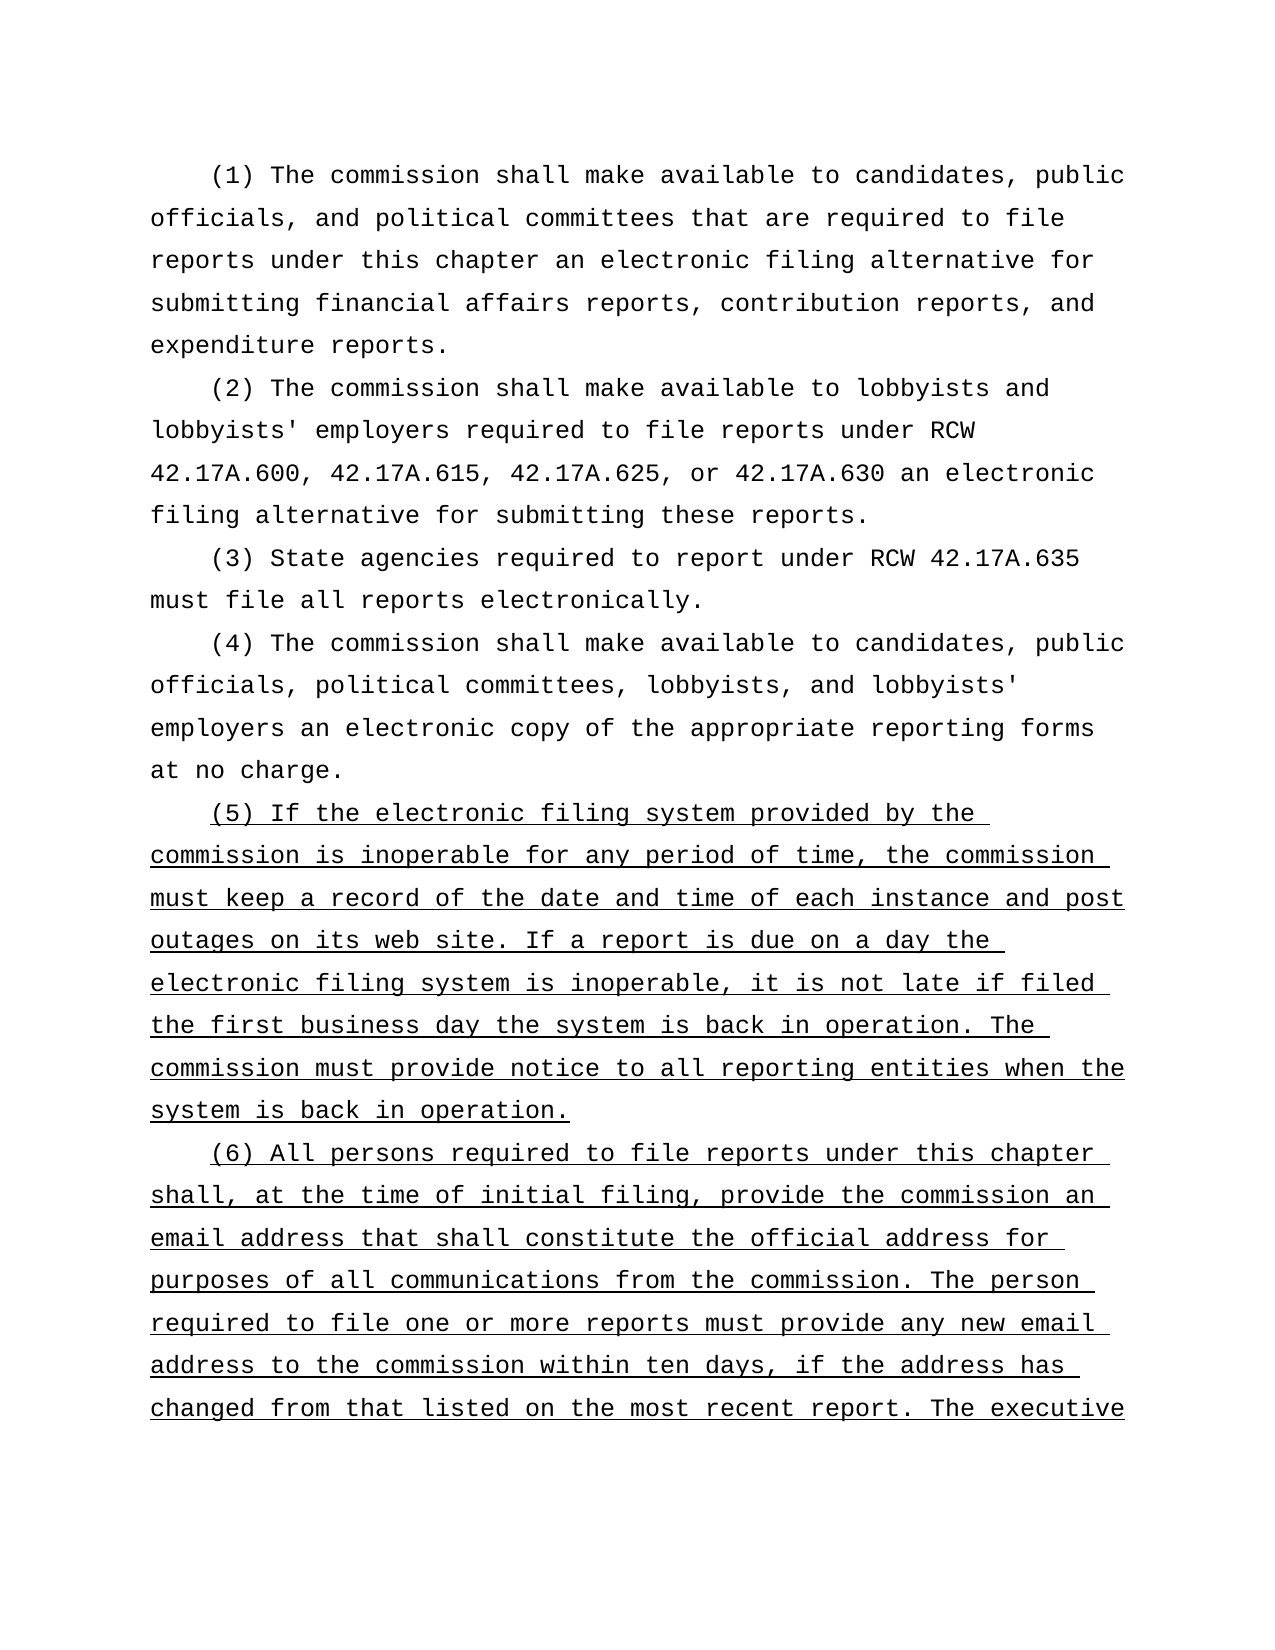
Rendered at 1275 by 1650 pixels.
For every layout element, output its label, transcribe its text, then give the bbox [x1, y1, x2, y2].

text (5) If the electronic filing system provided by the commission is inoperable for any period of time, the commission must keep a record of the date and time of each instance and post outages on its web site. If a report is due on a day the electronic filing system is inoperable, it is not late if filed the first business day the system is back in operation. The commission must provide notice to all reporting entities when the system is back in operation. [150, 910, 1125, 1079]
text (5) If the electronic filing system provided by the commission is inoperable for any period of time, the commission must keep a record of the date and time of each instance and post outages on its web site. If a report is due on a day the electronic filing system is inoperable, it is not late if filed the first business day the system is back in operation. The commission must provide notice to all reporting entities when the system is back in operation. [150, 787, 1125, 909]
text (1) The commission shall make available to candidates, public officials, and political committees that are required to file reports under this chapter an electronic filing alternative for submitting financial affairs reports, contribution reports, and expenditure reports. [150, 150, 1125, 362]
text (2) The commission shall make available to lobbyists and lobbyists' employers required to file reports under RCW 42.17A.600, 42.17A.615, 42.17A.625, or 42.17A.630 an electronic filing alternative for submitting these reports. [150, 362, 1125, 532]
text (4) The commission shall make available to candidates, public officials, political committees, lobbyists, and lobbyists' employers an electronic copy of the appropriate reporting forms at no charge. [150, 617, 1125, 787]
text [150, 1127, 1125, 1419]
text (5) If the electronic filing system provided by the commission is inoperable for any period of time, the commission must keep a record of the date and time of each instance and post outages on its web site. If a report is due on a day the electronic filing system is inoperable, it is not late if filed the first business day the system is back in operation. The commission must provide notice to all reporting entities when the system is back in operation. [150, 1080, 1125, 1127]
text (3) State agencies required to report under RCW 42.17A.635 must file all reports electronically. [150, 532, 1125, 617]
